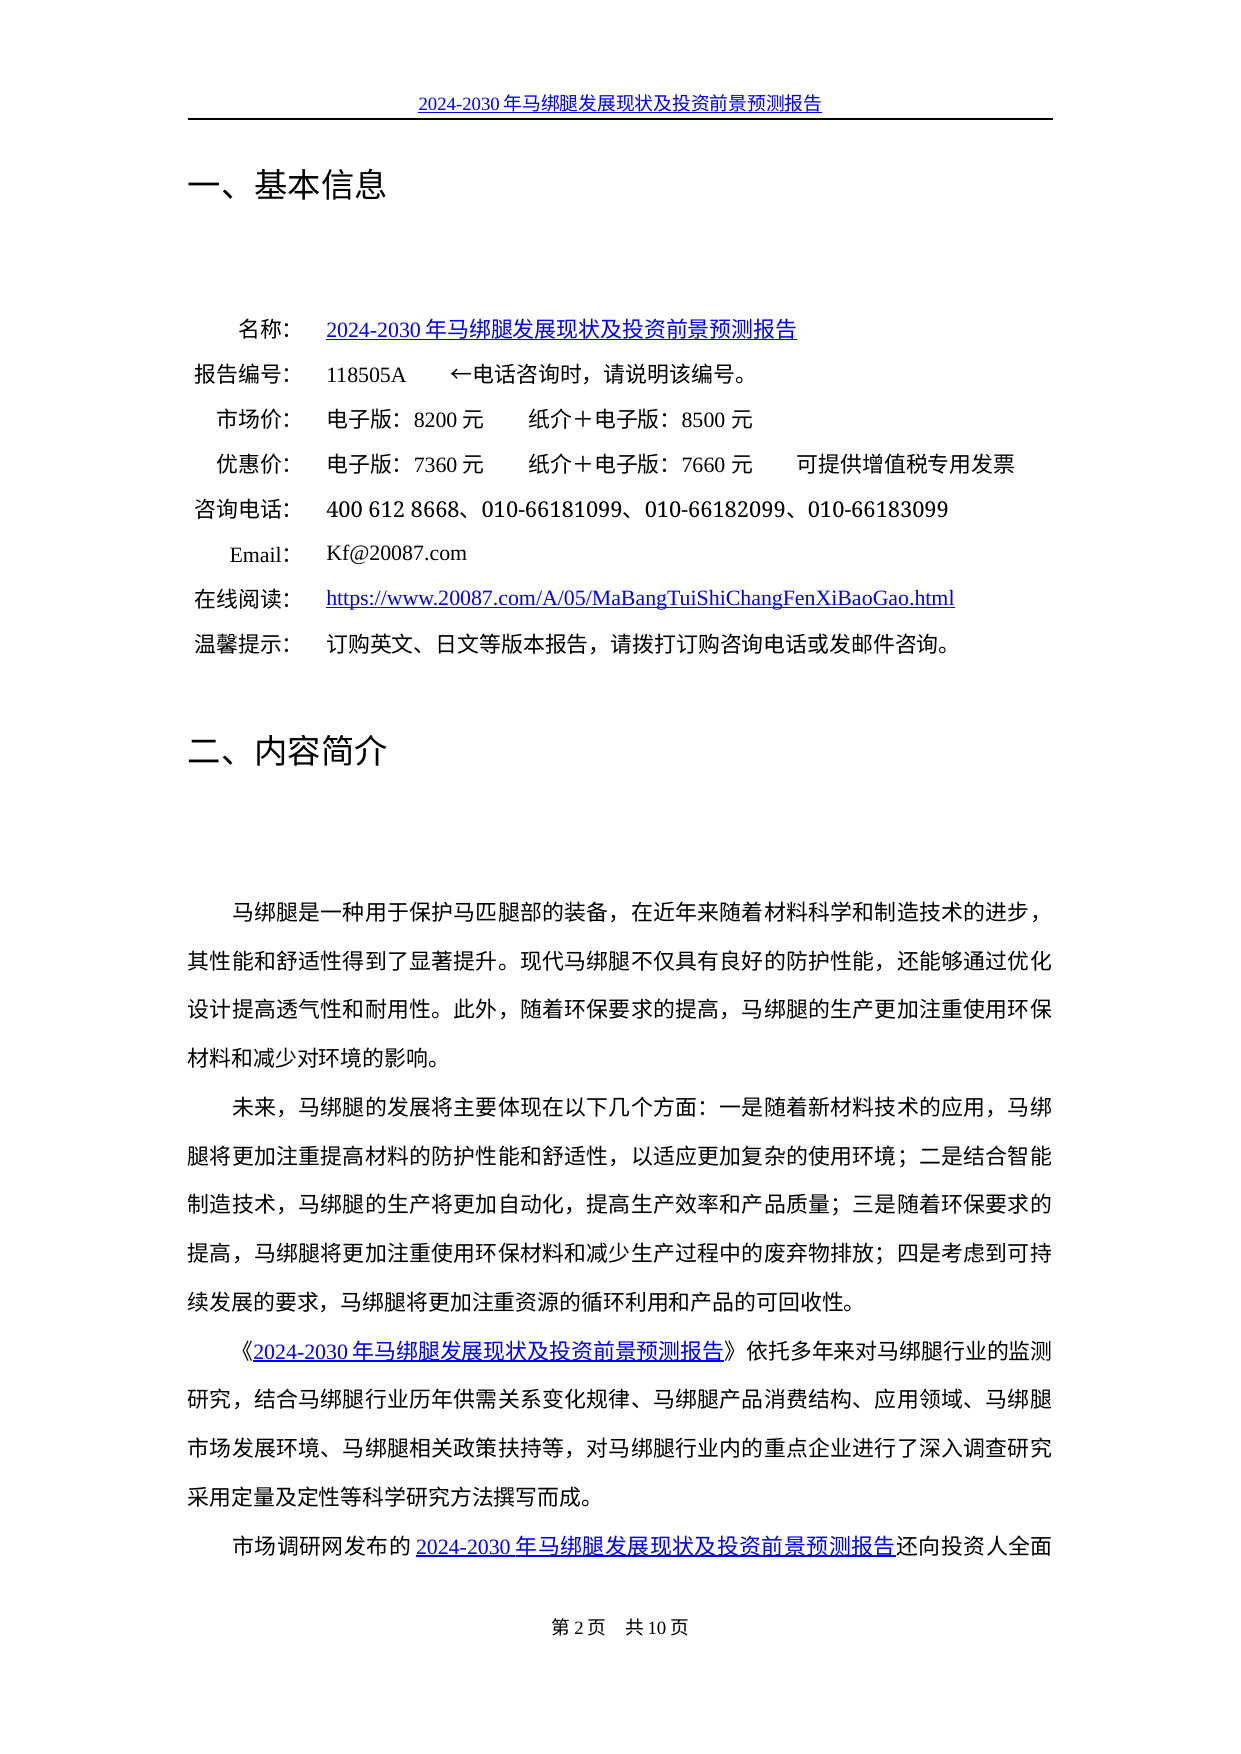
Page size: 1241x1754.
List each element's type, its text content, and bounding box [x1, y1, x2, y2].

table_cell Kf@20087.com [315, 537, 1073, 582]
table_cell 咨询电话： [167, 492, 315, 537]
table_cell 优惠价： [167, 447, 315, 492]
table_cell 400 612 8668、010-66181099、010-66182099、010-66183099 [315, 492, 1073, 537]
table_header 名称： [167, 312, 315, 357]
table_cell 报告编号： [167, 357, 315, 402]
table_cell [315, 582, 1073, 627]
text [187, 894, 1053, 1561]
table_cell 118505A ←电话咨询时，请说明该编号。 [315, 357, 1073, 402]
table_cell 温馨提示： [167, 627, 315, 672]
table_cell Email： [167, 537, 315, 582]
table_header 2024-2030年马绑腿发展现状及投资前景预测报告 [315, 312, 1073, 357]
table_cell 电子版：7360 元 纸介＋电子版：7660 元 可提供增值税专用发票 [315, 447, 1073, 492]
title 一、基本信息 [187, 150, 1053, 215]
table_cell 电子版：8200 元 纸介＋电子版：8500 元 [315, 402, 1073, 447]
table_cell 订购英文、日文等版本报告，请拨打订购咨询电话或发邮件咨询。 [315, 627, 1073, 672]
table_cell 市场价： [167, 402, 315, 447]
title 二、内容简介 [187, 717, 1053, 782]
table_cell 在线阅读： [167, 582, 315, 627]
